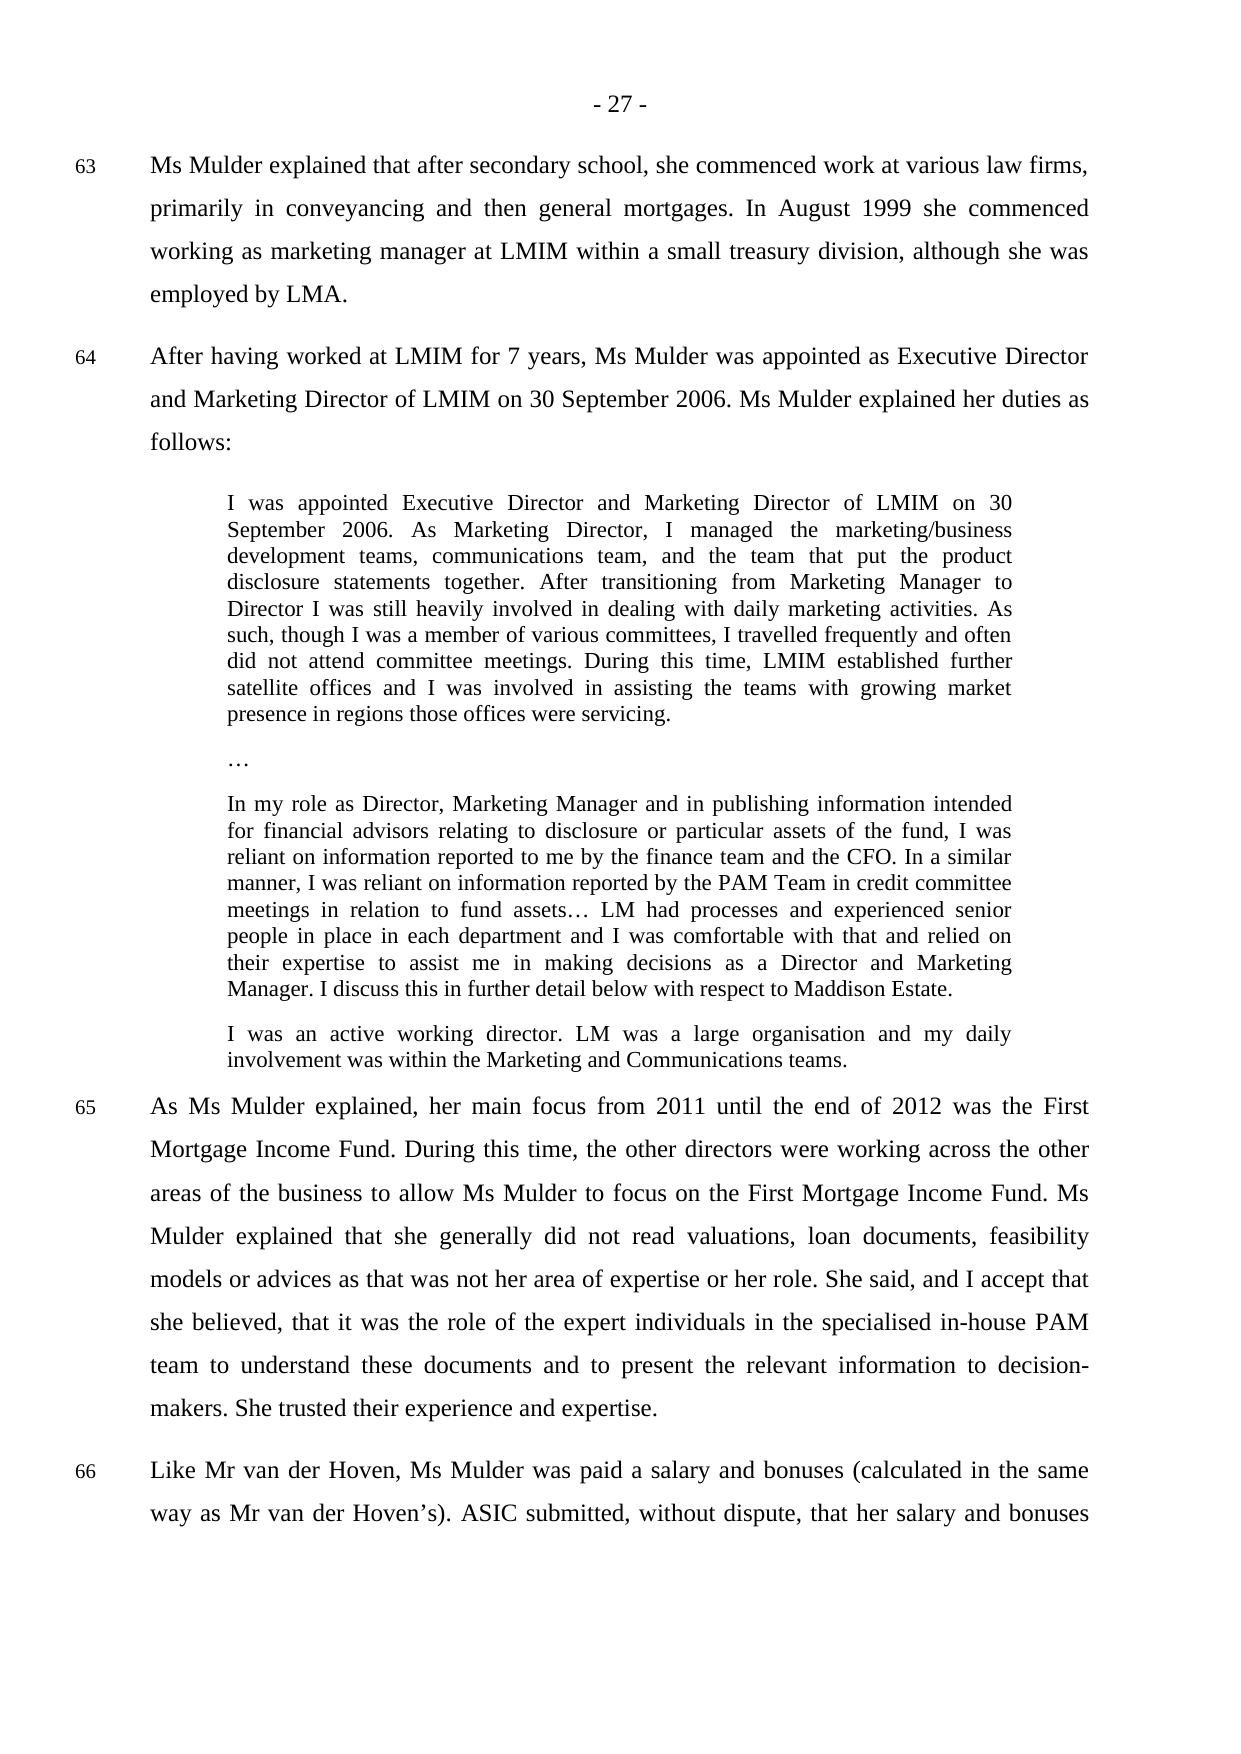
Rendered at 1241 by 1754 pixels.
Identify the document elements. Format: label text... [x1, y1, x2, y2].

text Ms Mulder explained that after secondary school, she commenced work at various law firms, primarily in conveyancing and then general mortgages. In August 1999 she commenced working as marketing manager at LMIM within a small treasury division, although she was employed by LMA. [75, 150, 1090, 308]
text … [227, 745, 1013, 772]
text After having worked at LMIM for 7 years, Ms Mulder was appointed as Executive Director and Marketing Director of LMIM on 30 September 2006. Ms Mulder explained her duties as follows: [75, 341, 1090, 456]
text I was an active working director. LM was a large organisation and my daily involvement was within the Marketing and Communications teams. [227, 1020, 1013, 1073]
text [75, 1455, 1090, 1527]
text As Ms Mulder explained, her main focus from 2011 until the end of 2012 was the First Mortgage Income Fund. During this time, the other directors were working across the other areas of the business to allow Ms Mulder to focus on the First Mortgage Income Fund. Ms Mulder explained that she generally did not read valuations, loan documents, feasibility models or advices as that was not her area of expertise or her role. She said, and I accept that she believed, that it was the role of the expert individuals in the specialised in-house PAM team to understand these documents and to present the relevant information to decision-makers. She trusted their experience and expertise. [75, 1091, 1090, 1422]
text In my role as Director, Marketing Manager and in publishing information intended for financial advisors relating to disclosure or particular assets of the fund, I was reliant on information reported to me by the finance team and the CFO. In a similar manner, I was reliant on information reported by the PAM Team in credit committee meetings in relation to fund assets… LM had processes and experienced senior people in place in each department and I was comfortable with that and relied on their expertise to assist me in making decisions as a Director and Marketing Manager. I discuss this in further detail below with respect to Maddison Estate. [227, 790, 1013, 1001]
text I was appointed Executive Director and Marketing Director of LMIM on 30 September 2006. As Marketing Director, I managed the marketing/business development teams, communications team, and the team that put the product disclosure statements together. After transitioning from Marketing Manager to Director I was still heavily involved in dealing with daily marketing activities. As such, though I was a member of various committees, I travelled frequently and often did not attend committee meetings. During this time, LMIM established further satellite offices and I was involved in assisting the teams with growing market presence in regions those offices were servicing. [227, 489, 1013, 727]
